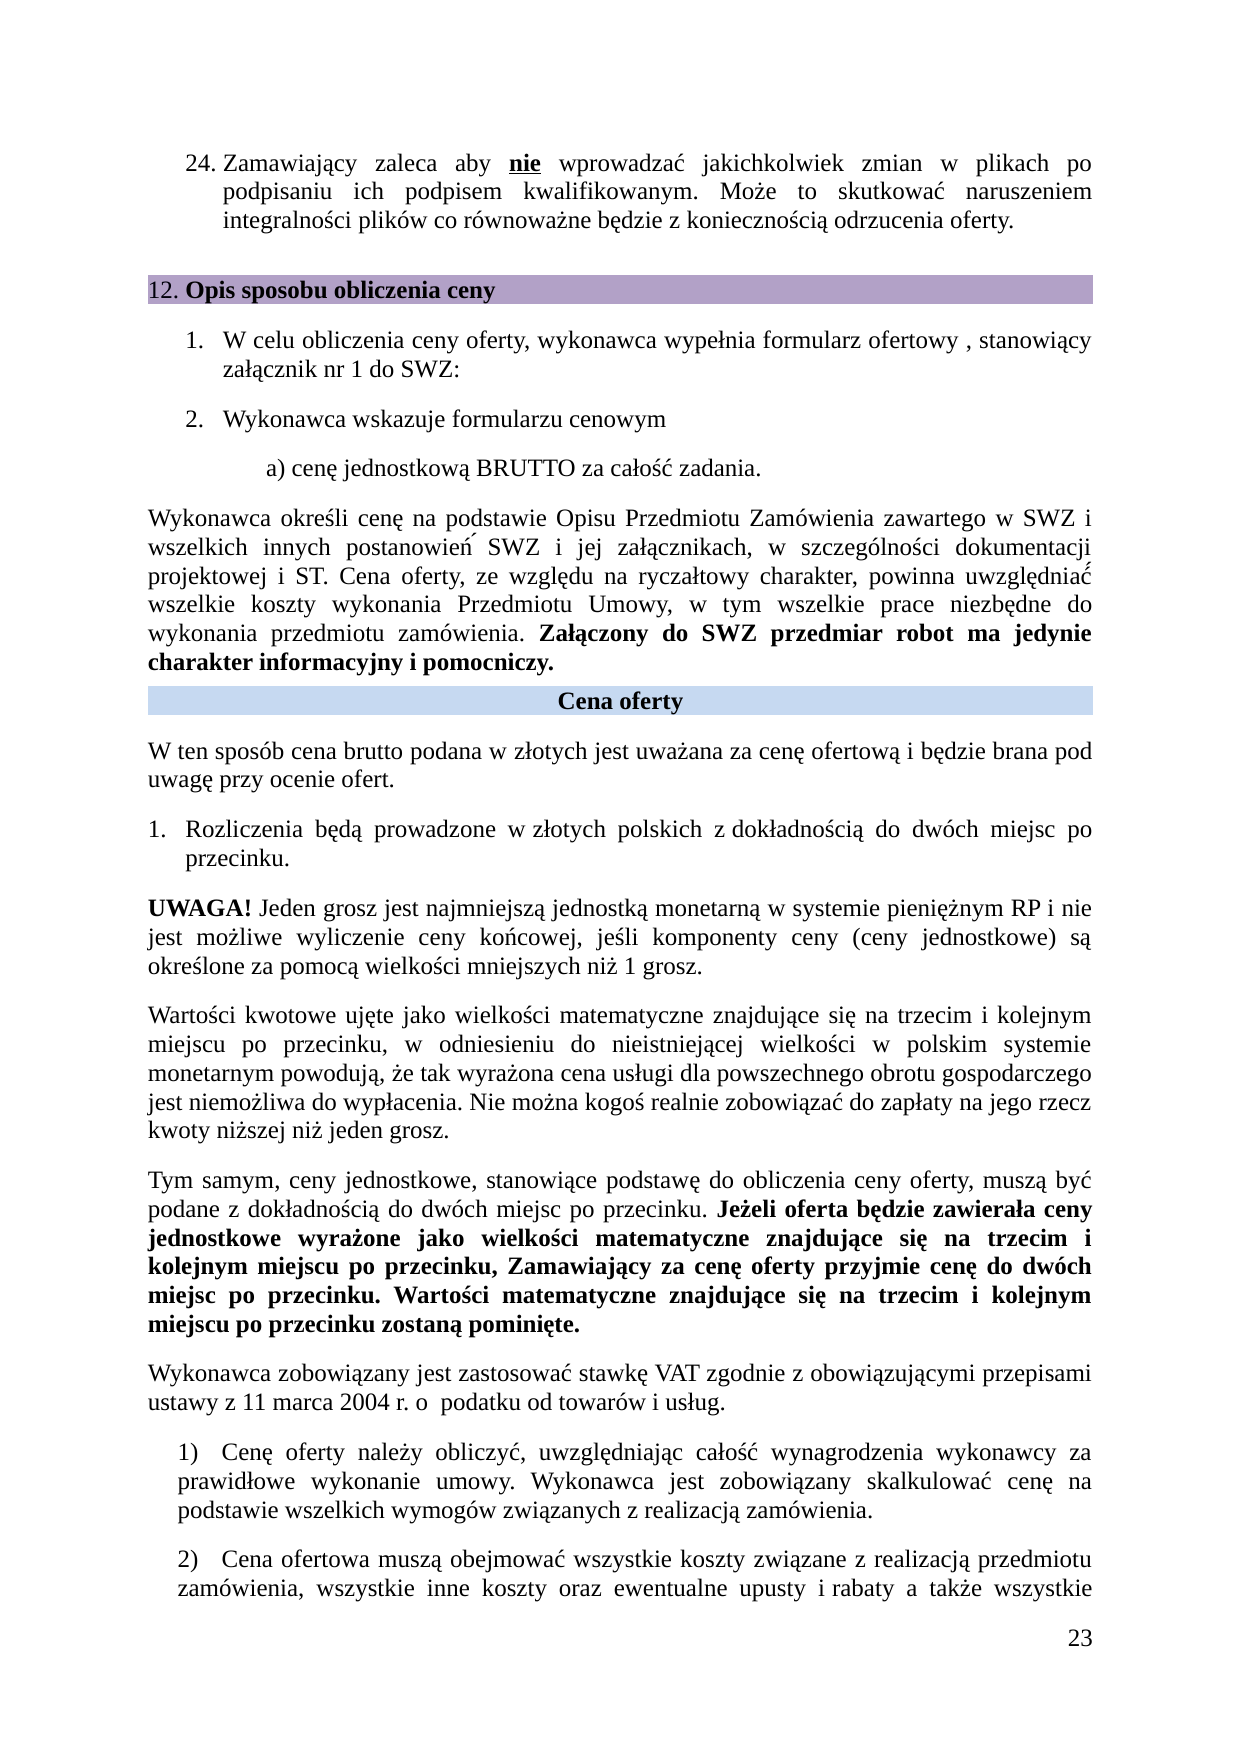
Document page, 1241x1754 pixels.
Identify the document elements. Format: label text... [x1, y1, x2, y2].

list Rozliczenia będą prowadzone w złotych polskich z dokładnością do dwóch miejsc po przecinku. [148, 814, 1093, 872]
text Wykonawca zobowiązany jest zastosować stawkę VAT zgodnie z obowiązującymi przepisami ustawy z 11 marca 2004 r. o podatku od towarów i usług. [148, 1358, 1093, 1416]
list Wykonawca wskazuje formularzu cenowym [185, 404, 1093, 432]
text W ten sposób cena brutto podana w złotych jest uważana za cenę ofertową i będzie brana pod uwagę przy ocenie ofert. [148, 736, 1093, 793]
text UWAGA! Jeden grosz jest najmniejszą jednostką monetarną w systemie pieniężnym RP i nie jest możliwe wyliczenie ceny końcowej, jeśli komponenty ceny (ceny jednostkowe) są określone za pomocą wielkości mniejszych niż 1 grosz. [148, 893, 1093, 979]
text Wykonawca określi cenę na podstawie Opisu Przedmiotu Zamówienia zawartego w SWZ i wszelkich innych postanowień́ SWZ i jej załącznikach, w szczególności dokumentacji projektowej i ST. Cena oferty, ze względu na ryczałtowy charakter, powinna uwzględniać́ wszelkie koszty wykonania Przedmiotu Umowy, w tym wszelkie prace niezbędne do wykonania przedmiotu zamówienia. Załączony do SWZ przedmiar robot ma jedynie charakter informacyjny i pomocniczy. [148, 503, 1093, 676]
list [177, 1544, 1093, 1602]
list Zamawiający zaleca aby nie wprowadzać jakichkolwiek zmian w plikach po podpisaniu ich podpisem kwalifikowanym. Może to skutkować naruszeniem integralności plików co równoważne będzie z koniecznością odrzucenia oferty. [185, 148, 1093, 234]
list Opis sposobu obliczenia ceny [148, 275, 1093, 304]
text a) cenę jednostkową BRUTTO za całość zadania. [266, 453, 1093, 482]
text Cena oferty [148, 686, 1093, 715]
text Wartości kwotowe ujęte jako wielkości matematyczne znajdujące się na trzecim i kolejnym miejscu po przecinku, w odniesieniu do nieistniejącej wielkości w polskim systemie monetarnym powodują, że tak wyrażona cena usługi dla powszechnego obrotu gospodarczego jest niemożliwa do wypłacenia. Nie można kogoś realnie zobowiązać do zapłaty na jego rzecz kwoty niższej niż jeden grosz. [148, 1001, 1093, 1144]
list W celu obliczenia ceny oferty, wykonawca wypełnia formularz ofertowy , stanowiący załącznik nr 1 do SWZ: [185, 325, 1093, 383]
text Tym samym, ceny jednostkowe, stanowiące podstawę do obliczenia ceny oferty, muszą być podane z dokładnością do dwóch miejsc po przecinku. Jeżeli oferta będzie zawierała ceny jednostkowe wyrażone jako wielkości matematyczne znajdujące się na trzecim i kolejnym miejscu po przecinku, Zamawiający za cenę oferty przyjmie cenę do dwóch miejsc po przecinku. Wartości matematyczne znajdujące się na trzecim i kolejnym miejscu po przecinku zostaną pominięte. [148, 1165, 1093, 1338]
list Cenę oferty należy obliczyć, uwzględniając całość wynagrodzenia wykonawcy za prawidłowe wykonanie umowy. Wykonawca jest zobowiązany skalkulować cenę na podstawie wszelkich wymogów związanych z realizacją zamówienia. [177, 1437, 1093, 1523]
